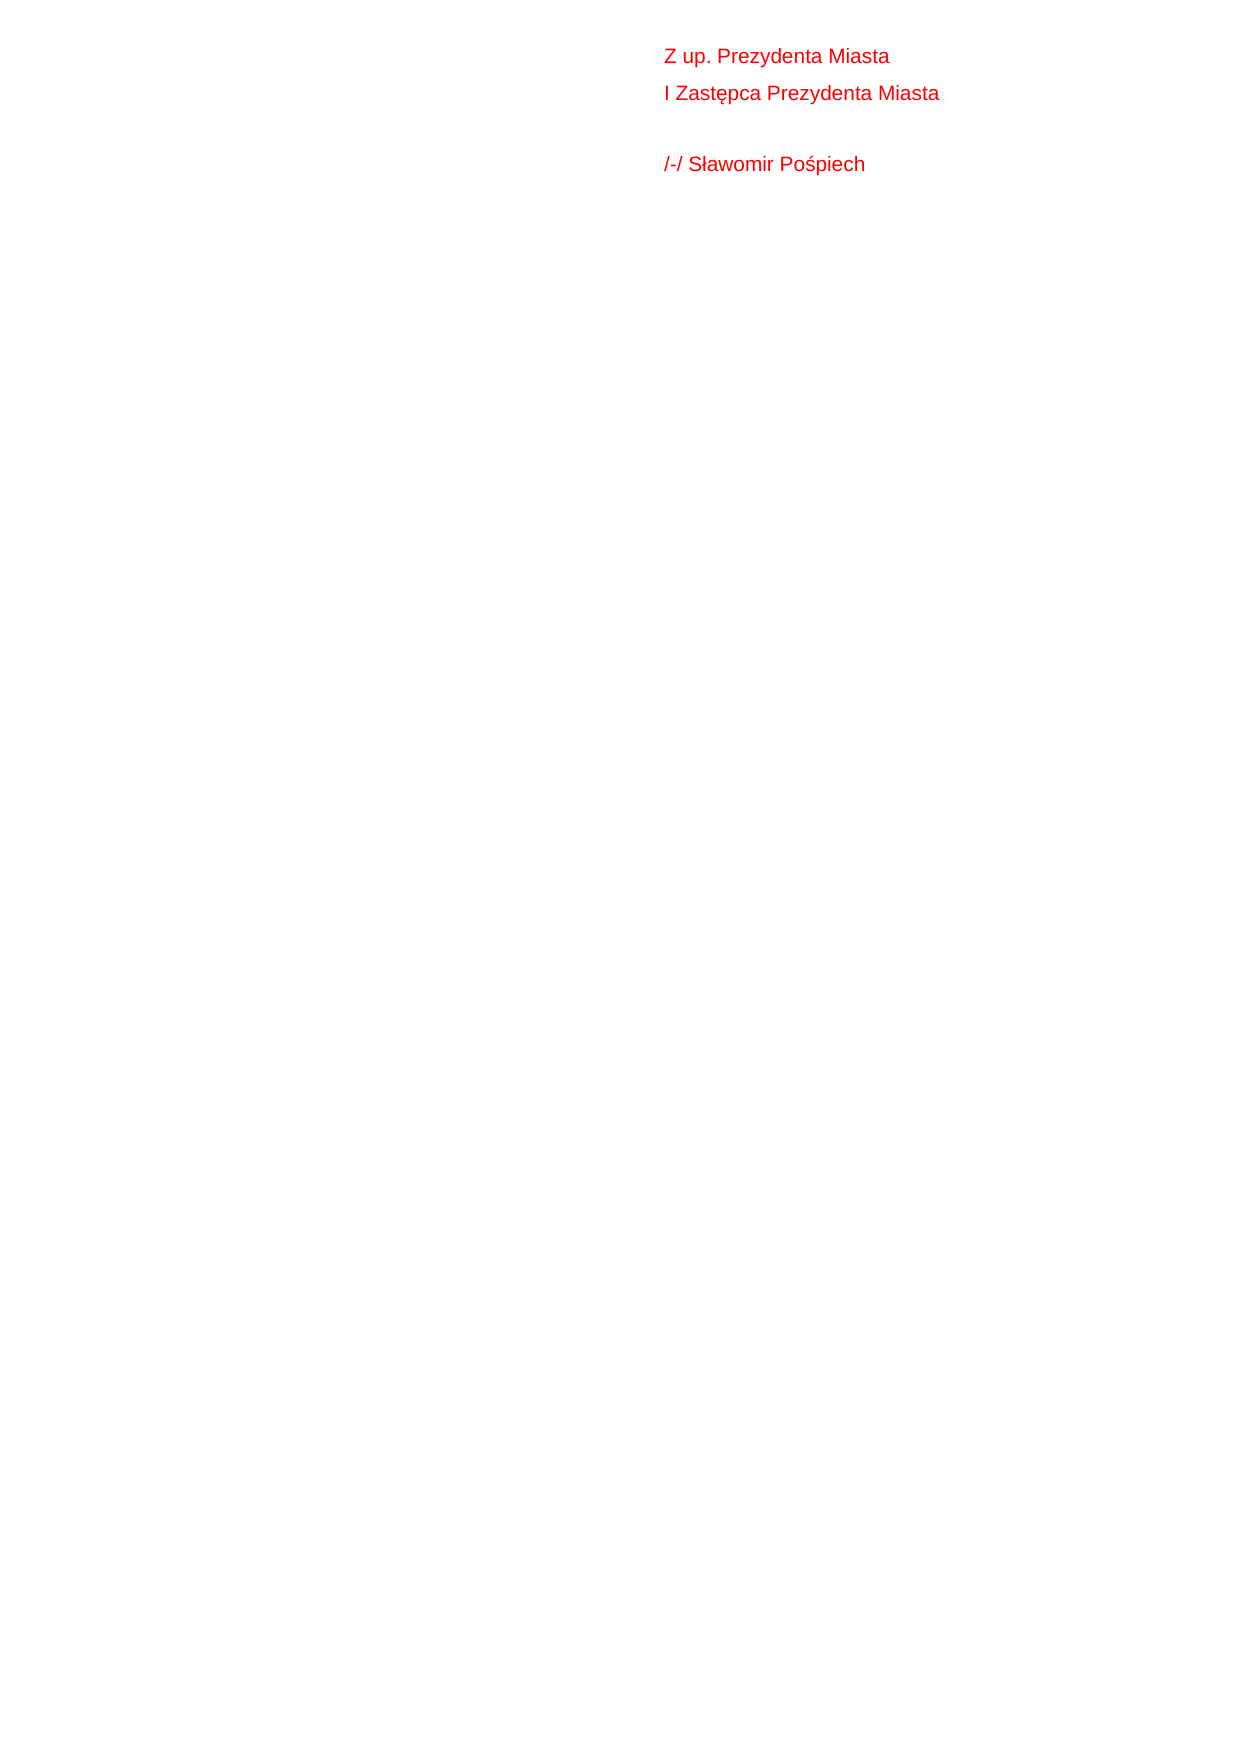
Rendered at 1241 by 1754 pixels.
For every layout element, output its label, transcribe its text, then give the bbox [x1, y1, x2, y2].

text I Zastępca Prezydenta Miasta [148, 80, 1093, 104]
text Z up. Prezydenta Miasta [148, 44, 1093, 68]
text /-/ Sławomir Pośpiech [148, 152, 1093, 176]
